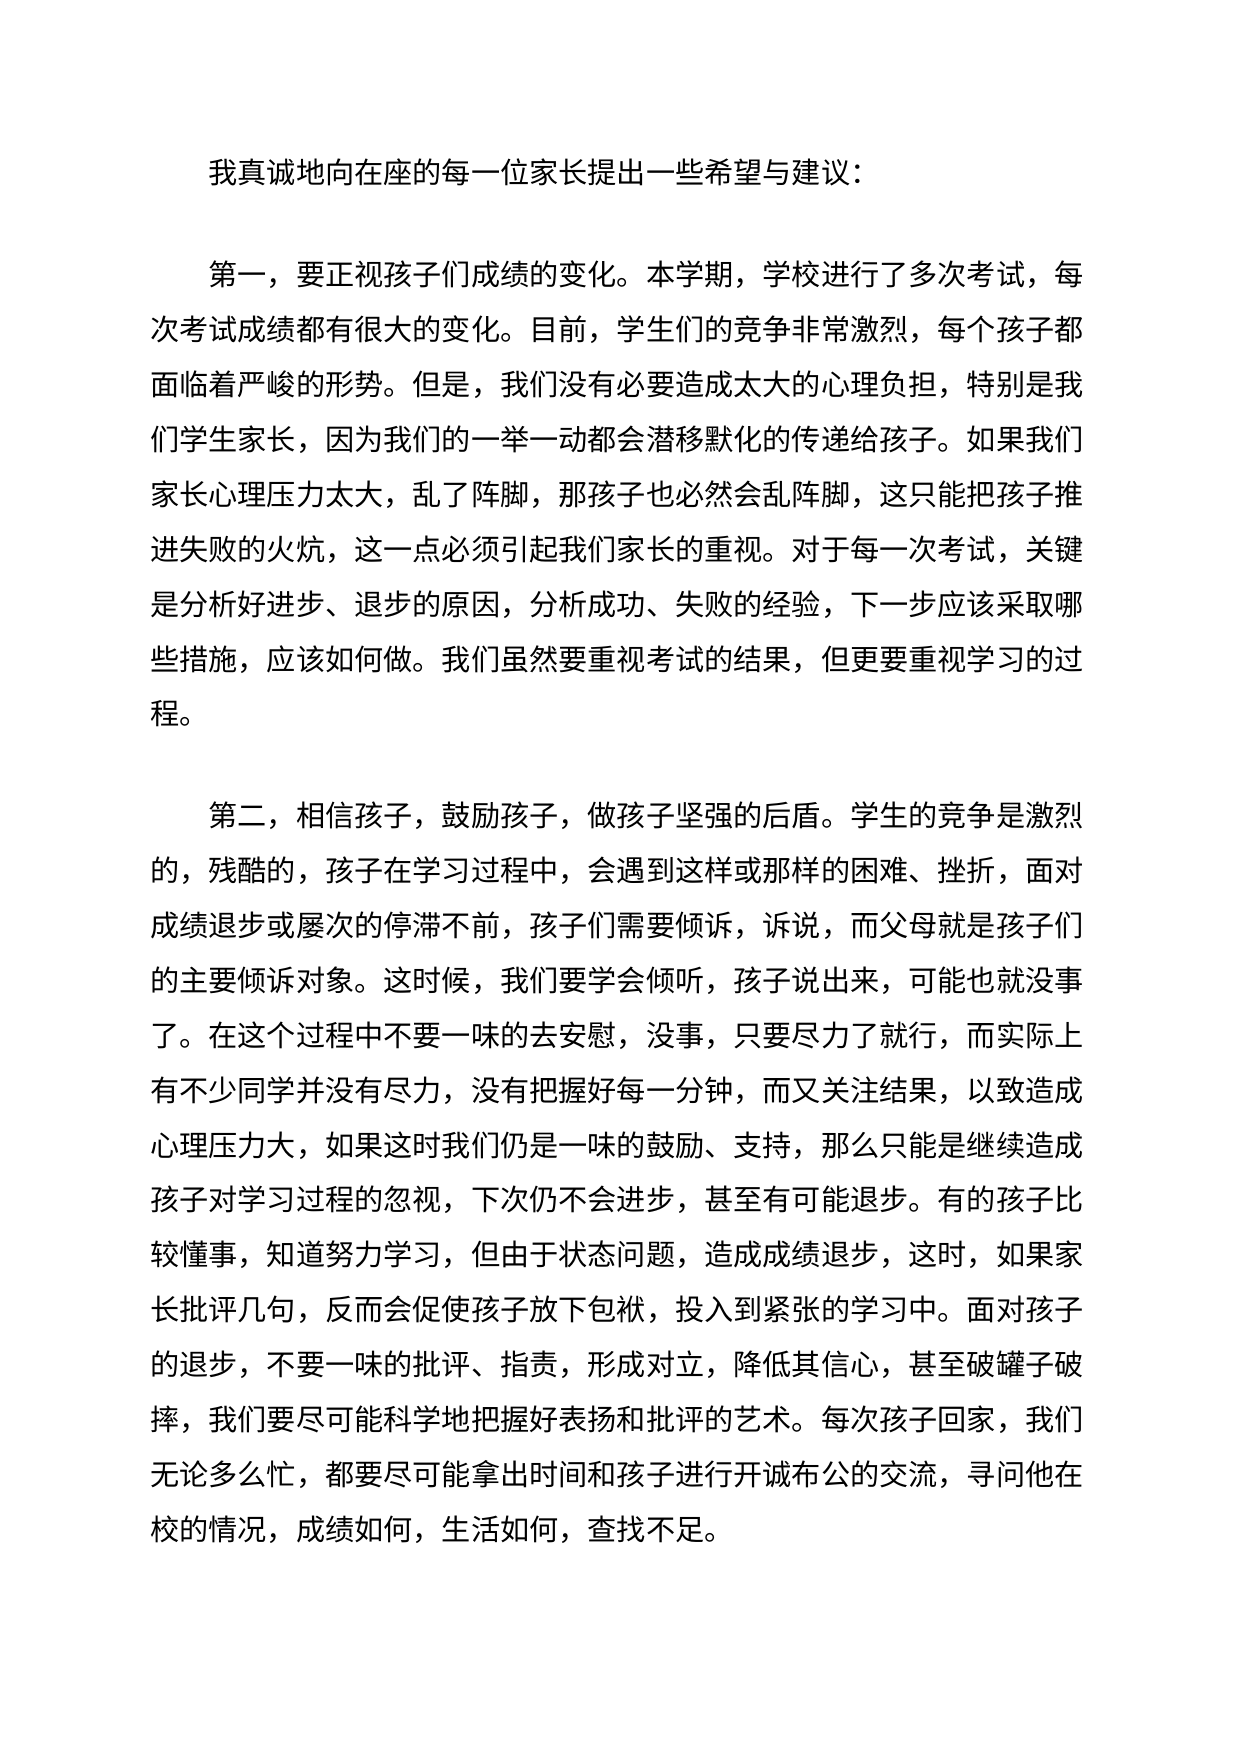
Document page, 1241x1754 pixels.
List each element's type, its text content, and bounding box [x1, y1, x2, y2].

text 第二，相信孩子，鼓励孩子，做孩子坚强的后盾。学生的竞争是激烈的，残酷的，孩子在学习过程中，会遇到这样或那样的困难、挫折，面对成绩退步或屡次的停滞不前，孩子们需要倾诉，诉说，而父母就是孩子们的主要倾诉对象。这时候，我们要学会倾听，孩子说出来，可能也就没事了。在这个过程中不要一味的去安慰，没事，只要尽力了就行，而实际上有不少同学并没有尽力，没有把握好每一分钟，而又关注结果，以致造成心理压力大，如果这时我们仍是一味的鼓励、支持，那么只能是继续造成孩子对学习过程的忽视，下次仍不会进步，甚至有可能退步。有的孩子比较懂事，知道努力学习，但由于状态问题，造成成绩退步，这时，如果家长批评几句，反而会促使孩子放下包袱，投入到紧张的学习中。面对孩子的退步，不要一味的批评、指责，形成对立，降低其信心，甚至破罐子破摔，我们要尽可能科学地把握好表扬和批评的艺术。每次孩子回家，我们无论多么忙，都要尽可能拿出时间和孩子进行开诚布公的交流，寻问他在校的情况，成绩如何，生活如何，查找不足。 [150, 793, 1090, 1549]
text 我真诚地向在座的每一位家长提出一些希望与建议： [150, 150, 1090, 192]
text 第一，要正视孩子们成绩的变化。本学期，学校进行了多次考试，每次考试成绩都有很大的变化。目前，学生们的竞争非常激烈，每个孩子都面临着严峻的形势。但是，我们没有必要造成太大的心理负担，特别是我们学生家长，因为我们的一举一动都会潜移默化的传递给孩子。如果我们家长心理压力太大，乱了阵脚，那孩子也必然会乱阵脚，这只能把孩子推进失败的火炕，这一点必须引起我们家长的重视。对于每一次考试，关键是分析好进步、退步的原因，分析成功、失败的经验，下一步应该采取哪些措施，应该如何做。我们虽然要重视考试的结果，但更要重视学习的过程。 [150, 252, 1090, 733]
